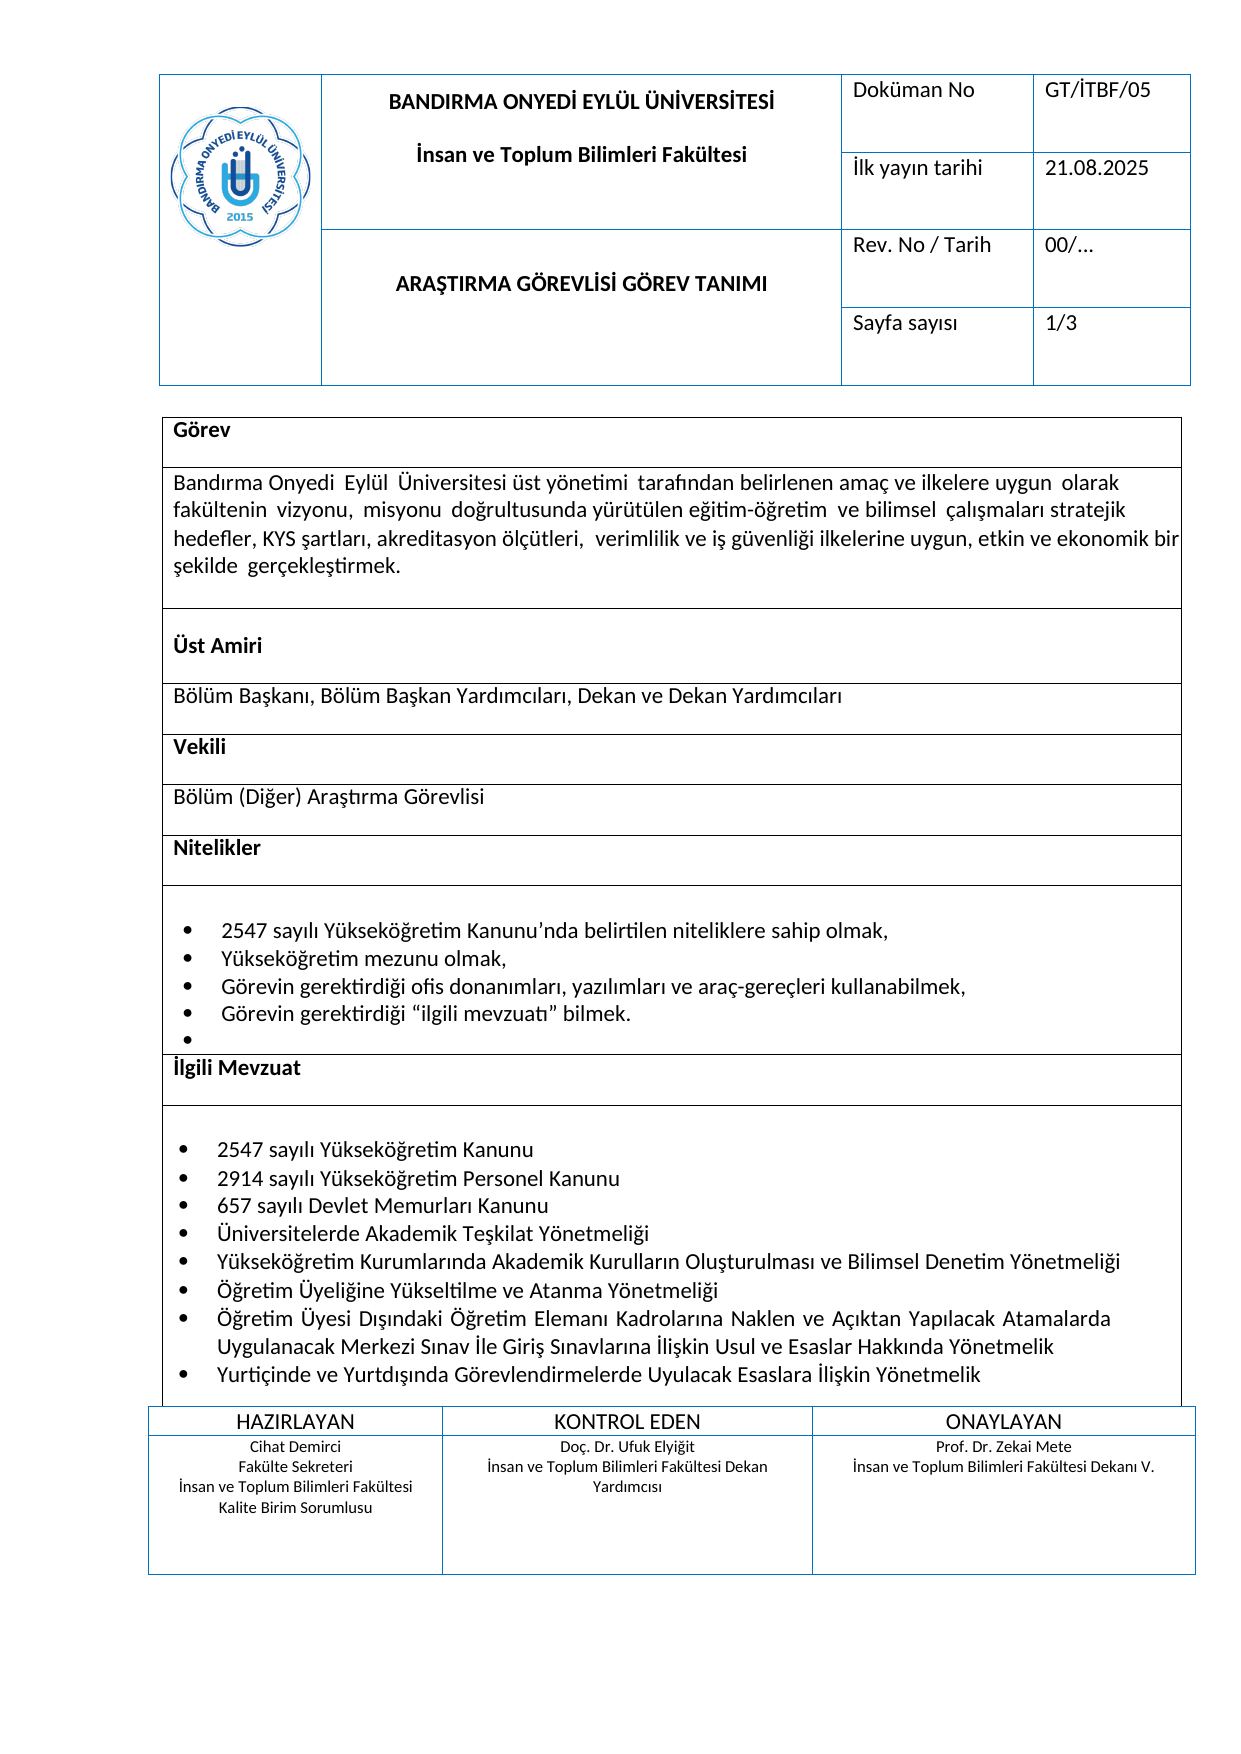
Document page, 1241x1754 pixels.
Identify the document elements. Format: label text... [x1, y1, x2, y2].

picture [170, 107, 311, 247]
table_cell Bandırma Onyedi Eylül Üniversitesi üst yönetimi tarafından belirlenen amaç ve ilkelere uygun olarak fakültenin vizyonu, misyonu doğrultusunda yürütülen eğitim-öğretim ve bilimsel çalışmaları stratejik hedefler, KYS şartları, akreditasyon ölçütleri, verimlilik ve iş güvenliği ilkelerine uygun, etkin ve ekonomik bir şekilde gerçekleştirmek. [163, 468, 1181, 608]
table_cell 2547 sayılı Yükseköğretim Kanunu’nda belirtilen niteliklere sahip olmak, Yükseköğretim mezunu olmak, Görevin gerektirdiği ofis donanımları, yazılımları ve araç-gereçleri kullanabilmek, Görevin gerektirdiği “ilgili mevzuatı” bilmek. [163, 886, 1181, 1054]
table_cell Bölüm (Diğer) Araştırma Görevlisi [163, 785, 1181, 835]
table_cell İlgili Mevzuat [163, 1055, 1181, 1105]
table_header Görev [163, 418, 1181, 467]
table_cell Vekili [163, 735, 1181, 784]
table_cell Üst Amiri [163, 609, 1181, 683]
table_cell Nitelikler [163, 836, 1181, 885]
table_cell Bölüm Başkanı, Bölüm Başkan Yardımcıları, Dekan ve Dekan Yardımcıları [163, 684, 1181, 734]
